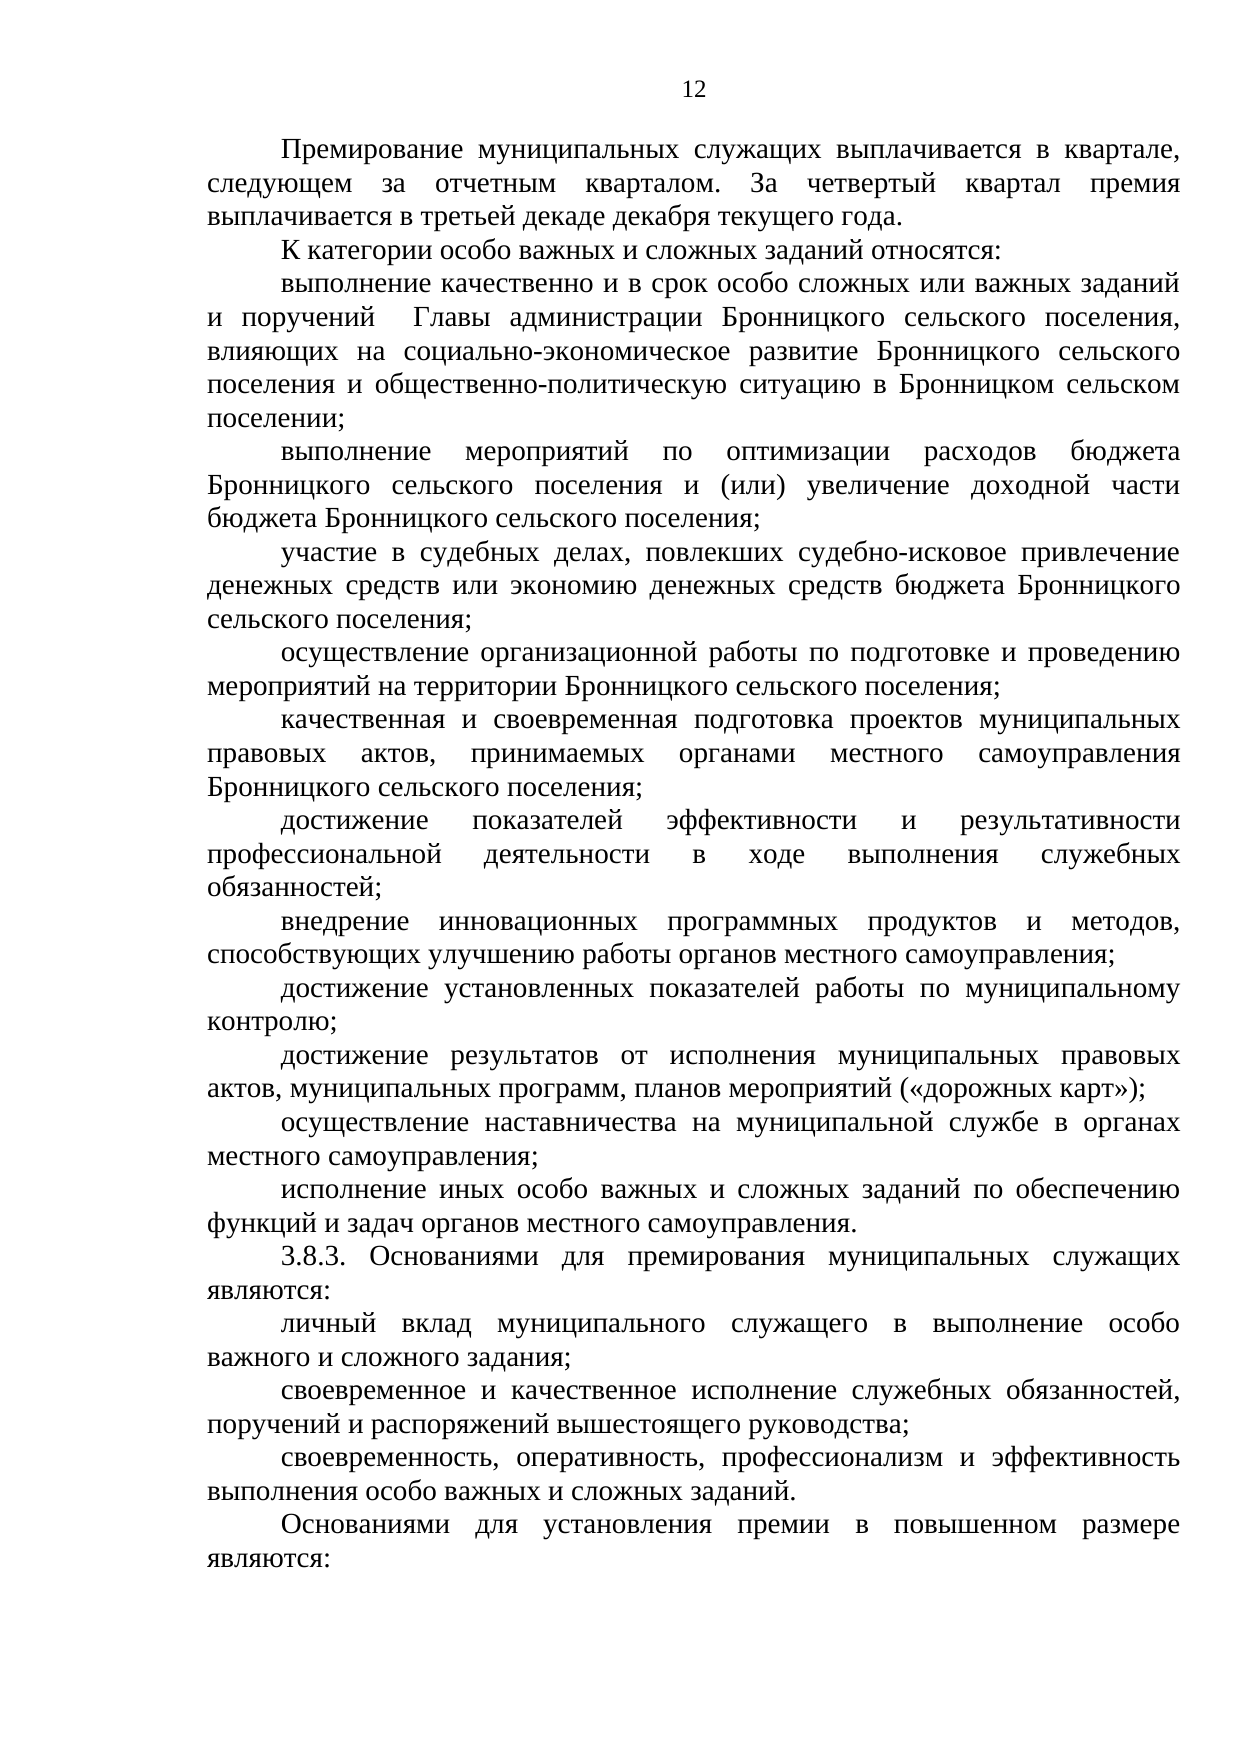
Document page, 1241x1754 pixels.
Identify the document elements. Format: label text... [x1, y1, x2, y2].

text Основаниями для установления премии в повышенном размере являются: [207, 1507, 1181, 1574]
text осуществление наставничества на муниципальной службе в органах местного самоуправления; [207, 1104, 1181, 1171]
text выполнение мероприятий по оптимизации расходов бюджета Бронницкого сельского поселения и (или) увеличение доходной части бюджета Бронницкого сельского поселения; [207, 433, 1181, 534]
text качественная и своевременная подготовка проектов муниципальных правовых актов, принимаемых органами местного самоуправления Бронницкого сельского поселения; [207, 702, 1181, 802]
text достижение показателей эффективности и результативности профессиональной деятельности в ходе выполнения служебных обязанностей; [207, 802, 1181, 903]
text выполнение качественно и в срок особо сложных или важных заданий и поручений Главы администрации Бронницкого сельского поселения, влияющих на социально-экономическое развитие Бронницкого сельского поселения и общественно-политическую ситуацию в Бронницком сельском поселении; [207, 266, 1181, 433]
text внедрение инновационных программных продуктов и методов, способствующих улучшению работы органов местного самоуправления; [207, 903, 1181, 970]
text осуществление организационной работы по подготовке и проведению мероприятий на территории Бронницкого сельского поселения; [207, 634, 1181, 702]
text Премирование муниципальных служащих выплачивается в квартале, следующем за отчетным кварталом. За четвертый квартал премия выплачивается в третьей декаде декабря текущего года. [207, 131, 1181, 232]
text исполнение иных особо важных и сложных заданий по обеспечению функций и задач органов местного самоуправления. [207, 1171, 1181, 1238]
text личный вклад муниципального служащего в выполнение особо важного и сложного задания; [207, 1305, 1181, 1372]
text К категории особо важных и сложных заданий относятся: [207, 232, 1181, 266]
text достижение установленных показателей работы по муниципальному контролю; [207, 970, 1181, 1037]
text своевременность, оперативность, профессионализм и эффективность выполнения особо важных и сложных заданий. [207, 1439, 1181, 1507]
text 3.8.3. Основаниями для премирования муниципальных служащих являются: [207, 1238, 1181, 1305]
text достижение результатов от исполнения муниципальных правовых актов, муниципальных программ, планов мероприятий («дорожных карт»); [207, 1037, 1181, 1104]
text участие в судебных делах, повлекших судебно-исковое привлечение денежных средств или экономию денежных средств бюджета Бронницкого сельского поселения; [207, 534, 1181, 634]
text своевременное и качественное исполнение служебных обязанностей, поручений и распоряжений вышестоящего руководства; [207, 1372, 1181, 1439]
